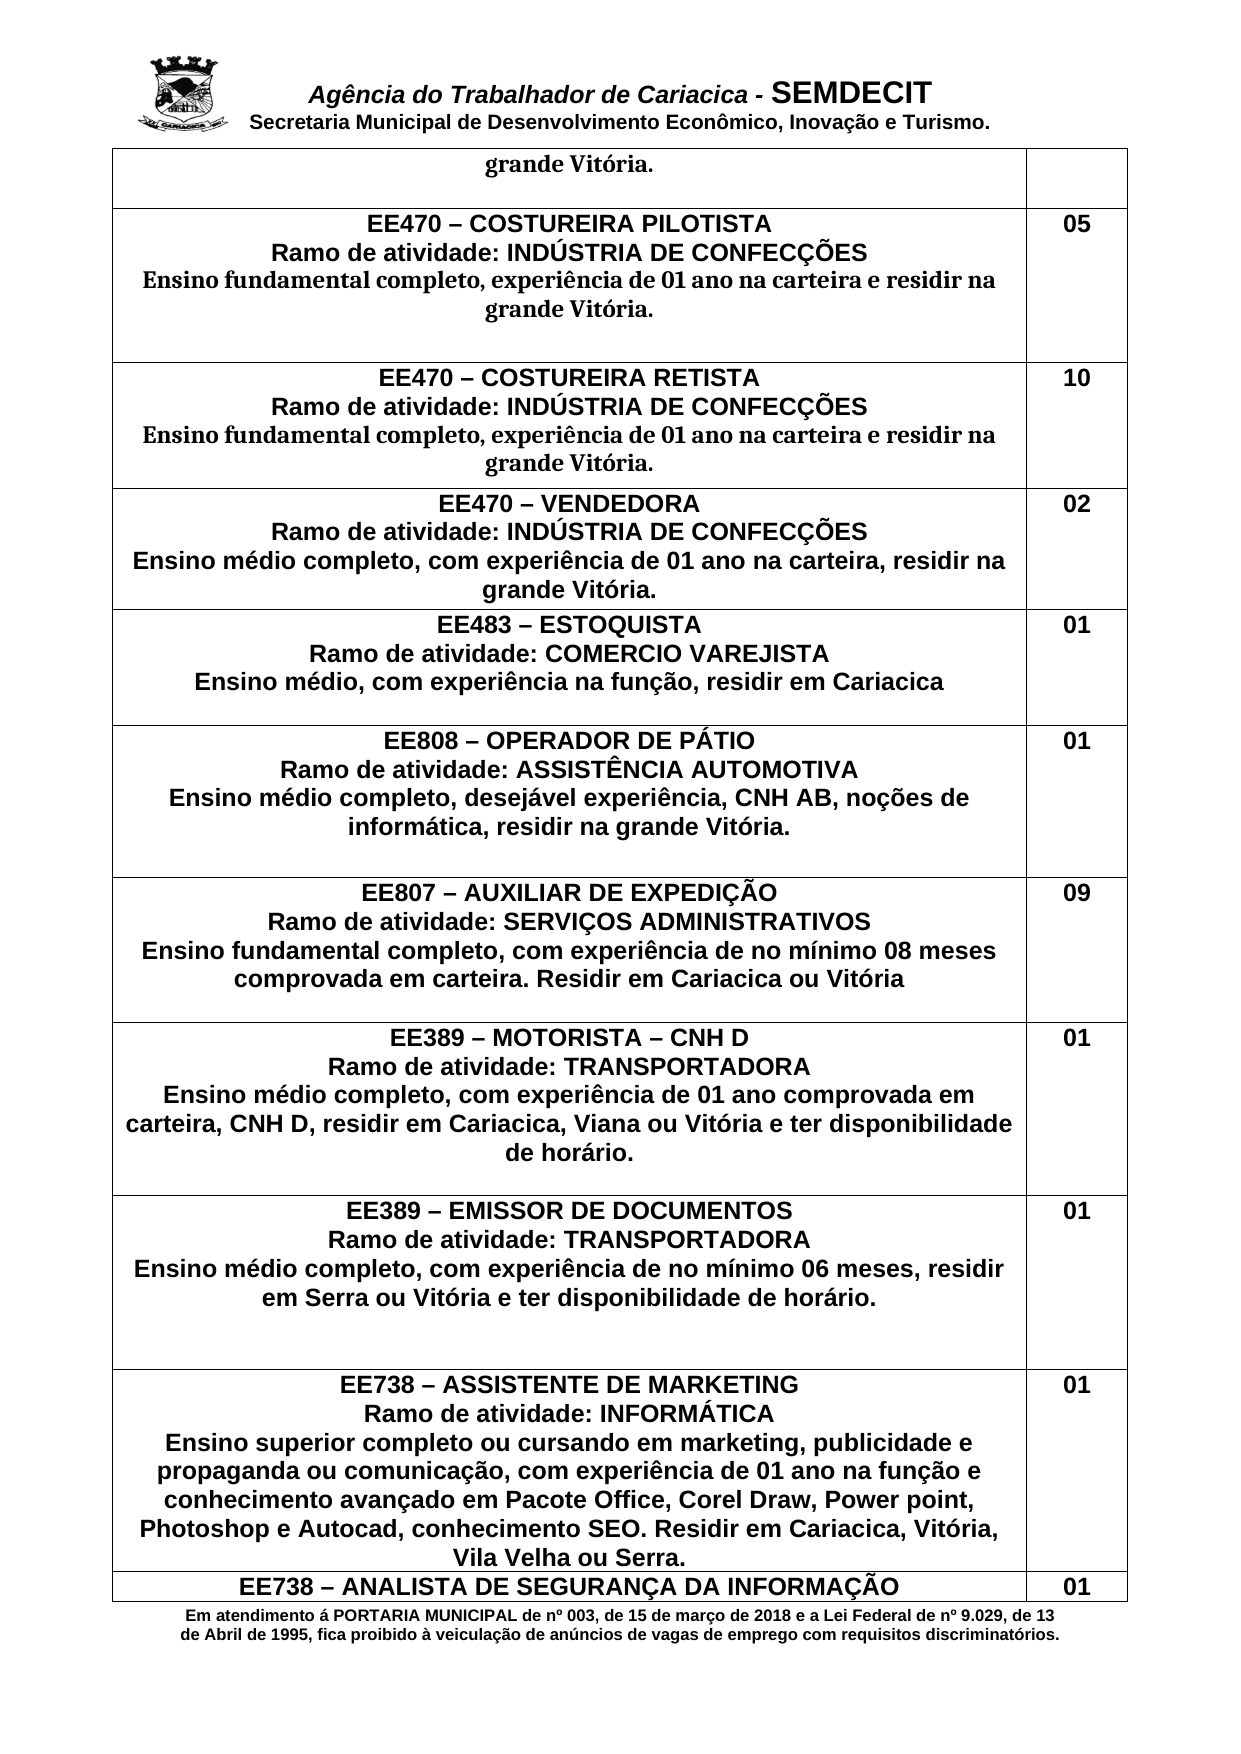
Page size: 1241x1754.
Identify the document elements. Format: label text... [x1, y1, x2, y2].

table_cell EE808 – OPERADOR DE PÁTIO Ramo de atividade: ASSISTÊNCIA AUTOMOTIVA Ensino médio completo, desejável experiência, CNH AB, noções de informática, residir na grande Vitória. [113, 726, 1026, 877]
table_cell 10 [1027, 363, 1127, 488]
table_cell 02 [1027, 489, 1127, 609]
table_cell 01 [1027, 1023, 1127, 1195]
table_cell EE483 – ESTOQUISTA Ramo de atividade: COMERCIO VAREJISTA Ensino médio, com experiência na função, residir em Cariacica [113, 610, 1026, 725]
table_cell 01 [1027, 1196, 1127, 1369]
table_cell EE389 – EMISSOR DE DOCUMENTOS Ramo de atividade: TRANSPORTADORA Ensino médio completo, com experiência de no mínimo 06 meses, residir em Serra ou Vitória e ter disponibilidade de horário. [113, 1196, 1026, 1369]
table_cell 09 [1027, 878, 1127, 1022]
table_cell 04 [1027, 149, 1127, 208]
table_cell EE470 – COSTUREIRA RETISTA Ramo de atividade: INDÚSTRIA DE CONFECÇÕES Ensino fundamental completo, experiência de 01 ano na carteira e residir na grande Vitória. [113, 363, 1026, 488]
table_cell EE807 – AUXILIAR DE EXPEDIÇÃO Ramo de atividade: SERVIÇOS ADMINISTRATIVOS Ensino fundamental completo, com experiência de no mínimo 08 meses comprovada em carteira. Residir em Cariacica ou Vitória [113, 878, 1026, 1022]
table_cell 01 [1027, 1370, 1127, 1571]
table_cell EE738 – ASSISTENTE DE MARKETING Ramo de atividade: INFORMÁTICA Ensino superior completo ou cursando em marketing, publicidade e propaganda ou comunicação, com experiência de 01 ano na função e conhecimento avançado em Pacote Office, Corel Draw, Power point, Photoshop e Autocad, conhecimento SEO. Residir em Cariacica, Vitória, Vila Velha ou Serra. [113, 1370, 1026, 1571]
table_cell 01 [1027, 1572, 1127, 1601]
table_cell 01 [1027, 610, 1127, 725]
table_cell EE389 – MOTORISTA – CNH D Ramo de atividade: TRANSPORTADORA Ensino médio completo, com experiência de 01 ano comprovada em carteira, CNH D, residir em Cariacica, Viana ou Vitória e ter disponibilidade de horário. [113, 1023, 1026, 1195]
table_cell EE470 – COSTUREIRA PILOTISTA Ramo de atividade: INDÚSTRIA DE CONFECÇÕES Ensino fundamental completo, experiência de 01 ano na carteira e residir na grande Vitória. [113, 209, 1026, 362]
picture [134, 52, 237, 143]
table_cell EE470 – VENDEDORA Ramo de atividade: INDÚSTRIA DE CONFECÇÕES Ensino médio completo, com experiência de 01 ano na carteira, residir na grande Vitória. [113, 489, 1026, 609]
table_cell 05 [1027, 209, 1127, 362]
table_cell 01 [1027, 726, 1127, 877]
